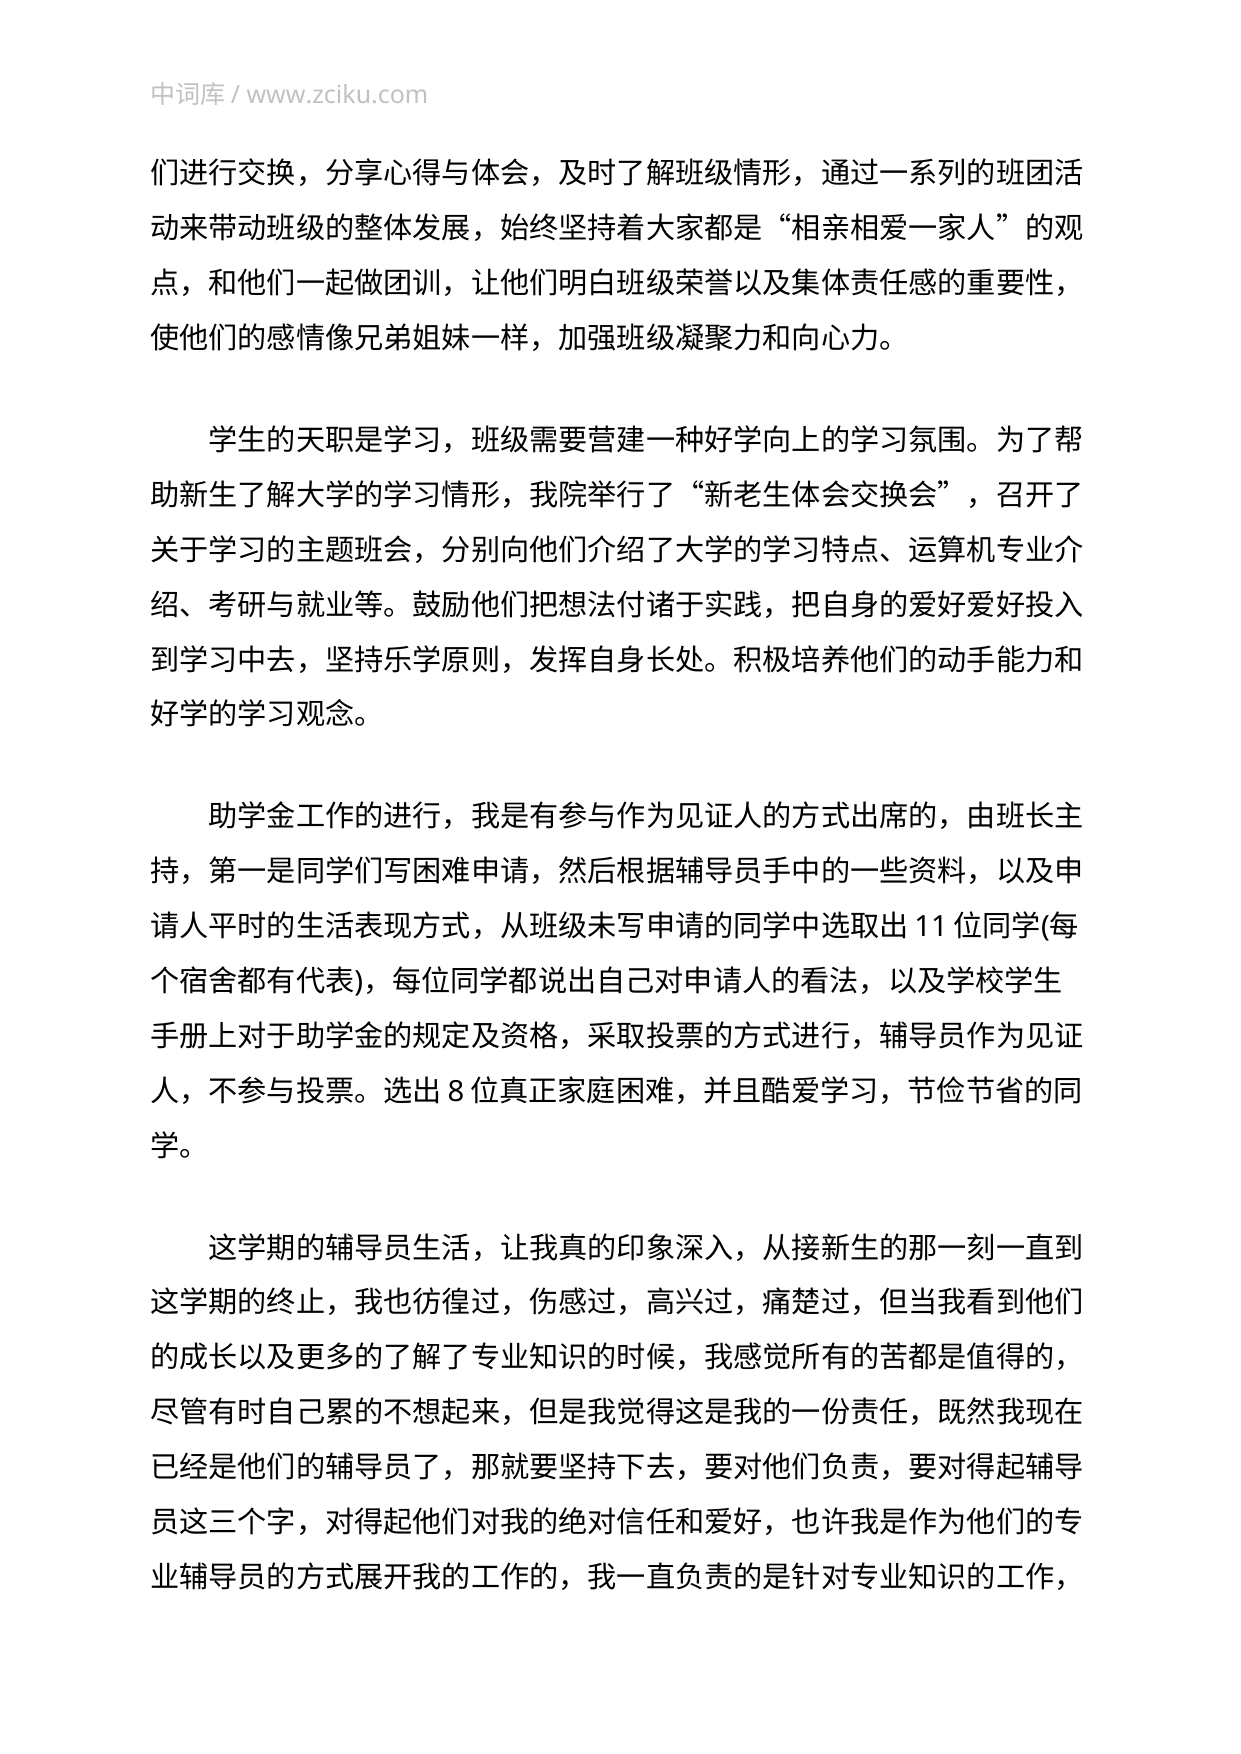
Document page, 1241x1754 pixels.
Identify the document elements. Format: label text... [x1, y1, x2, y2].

text 助学金工作的进行，我是有参与作为见证人的方式出席的，由班长主持，第一是同学们写困难申请，然后根据辅导员手中的一些资料，以及申请人平时的生活表现方式，从班级未写申请的同学中选取出11位同学(每个宿舍都有代表)，每位同学都说出自己对申请人的看法，以及学校学生手册上对于助学金的规定及资格，采取投票的方式进行，辅导员作为见证人，不参与投票。选出8位真正家庭困难，并且酷爱学习，节俭节省的同学。 [150, 793, 1090, 1165]
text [150, 150, 1090, 357]
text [150, 1224, 1090, 1596]
text 学生的天职是学习，班级需要营建一种好学向上的学习氛围。为了帮助新生了解大学的学习情形，我院举行了“新老生体会交换会”，召开了关于学习的主题班会，分别向他们介绍了大学的学习特点、运算机专业介绍、考研与就业等。鼓励他们把想法付诸于实践，把自身的爱好爱好投入到学习中去，坚持乐学原则，发挥自身长处。积极培养他们的动手能力和好学的学习观念。 [150, 416, 1090, 733]
